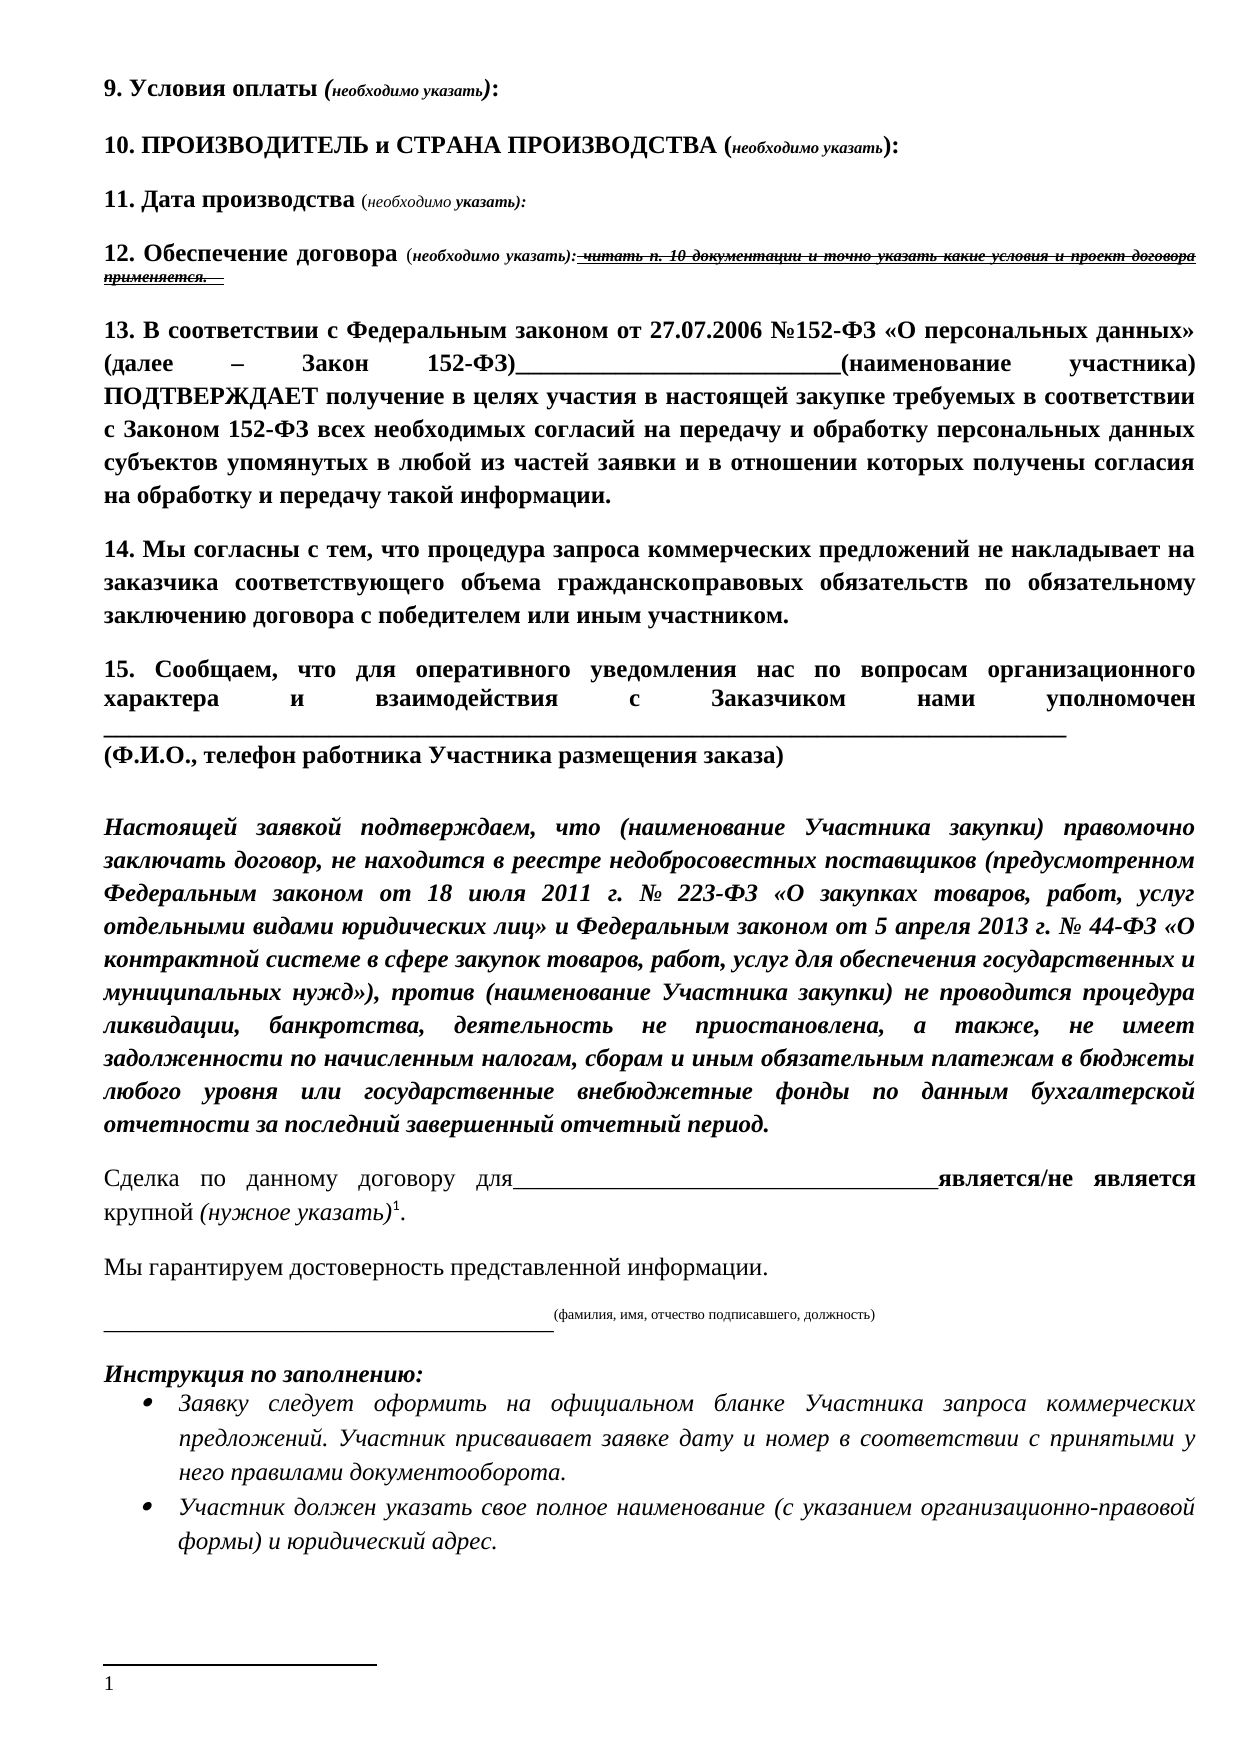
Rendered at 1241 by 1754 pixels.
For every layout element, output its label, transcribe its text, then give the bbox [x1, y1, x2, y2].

text Настоящей заявкой подтверждаем, что (наименование Участника закупки) правомочно заключать договор, не находится в реестре недобросовестных поставщиков (предусмотренном Федеральным законом от 18 июля 2011 г. № 223-ФЗ «О закупках товаров, работ, услуг отдельными видами юридических лиц» и Федеральным законом от 5 апреля 2013 г. № 44-ФЗ «О контрактной системе в сфере закупок товаров, работ, услуг для обеспечения государственных и муниципальных нужд»), против (наименование Участника закупки) не проводится процедура ликвидации, банкротства, деятельность не приостановлена, а также, не имеет задолженности по начисленным налогам, сборам и иным обязательным платежам в бюджеты любого уровня или государственные внебюджетные фонды по данным бухгалтерской отчетности за последний завершенный отчетный период. [103, 812, 1196, 1138]
text 12. Обеспечение договора (необходимо указать): читать п. 10 документации и точно указать какие условия и проект договора применяется. [103, 238, 1196, 286]
text Сделка по данному договору для__________________________________является/не является крупной (нужное указать). [103, 1163, 1196, 1227]
list Заявку следует оформить на официальном бланке Участника запроса коммерческих предложений. Участник присваивает заявке дату и номер в соответствии с принятыми у него правилами документооборота. [141, 1388, 1196, 1486]
list Инструкция по заполнению: [103, 1359, 1196, 1388]
text ____________________________________(фамилия, имя, отчество подписавшего, должность) [103, 1306, 1196, 1334]
text 15. Сообщаем, что для оперативного уведомления нас по вопросам организационного характера и взаимодействия с Заказчиком нами уполномочен _____________________________________________________________________________ [103, 654, 1196, 740]
text 9. Условия оплаты (необходимо указать): [103, 73, 1196, 102]
text Мы гарантируем достоверность представленной информации. [103, 1252, 1196, 1281]
text 11. Дата производства (необходимо указать): [103, 184, 1196, 213]
text 13. В соответствии с Федеральным законом от 27.07.2006 №152-ФЗ «О персональных данных» (далее – Закон 152-ФЗ)__________________________(наименование участника) ПОДТВЕРЖДАЕТ получение в целях участия в настоящей закупке требуемых в соответствии с Законом 152-ФЗ всех необходимых согласий на передачу и обработку персональных данных субъектов упомянутых в любой из частей заявки и в отношении которых получены согласия на обработку и передачу такой информации. [103, 315, 1196, 509]
text 10. ПРОИЗВОДИТЕЛЬ и СТРАНА ПРОИЗВОДСТВА (необходимо указать): [103, 131, 1196, 159]
text (Ф.И.О., телефон работника Участника размещения заказа) [103, 740, 1196, 769]
text 14. Мы согласны с тем, что процедура запроса коммерческих предложений не накладывает на заказчика соответствующего объема гражданско­правовых обязательств по обязательному заключению договора с победителем или иным участником. [103, 534, 1196, 629]
list Участник должен указать свое полное наименование (с указанием организационно-правовой формы) и юридический адрес. [141, 1492, 1196, 1555]
